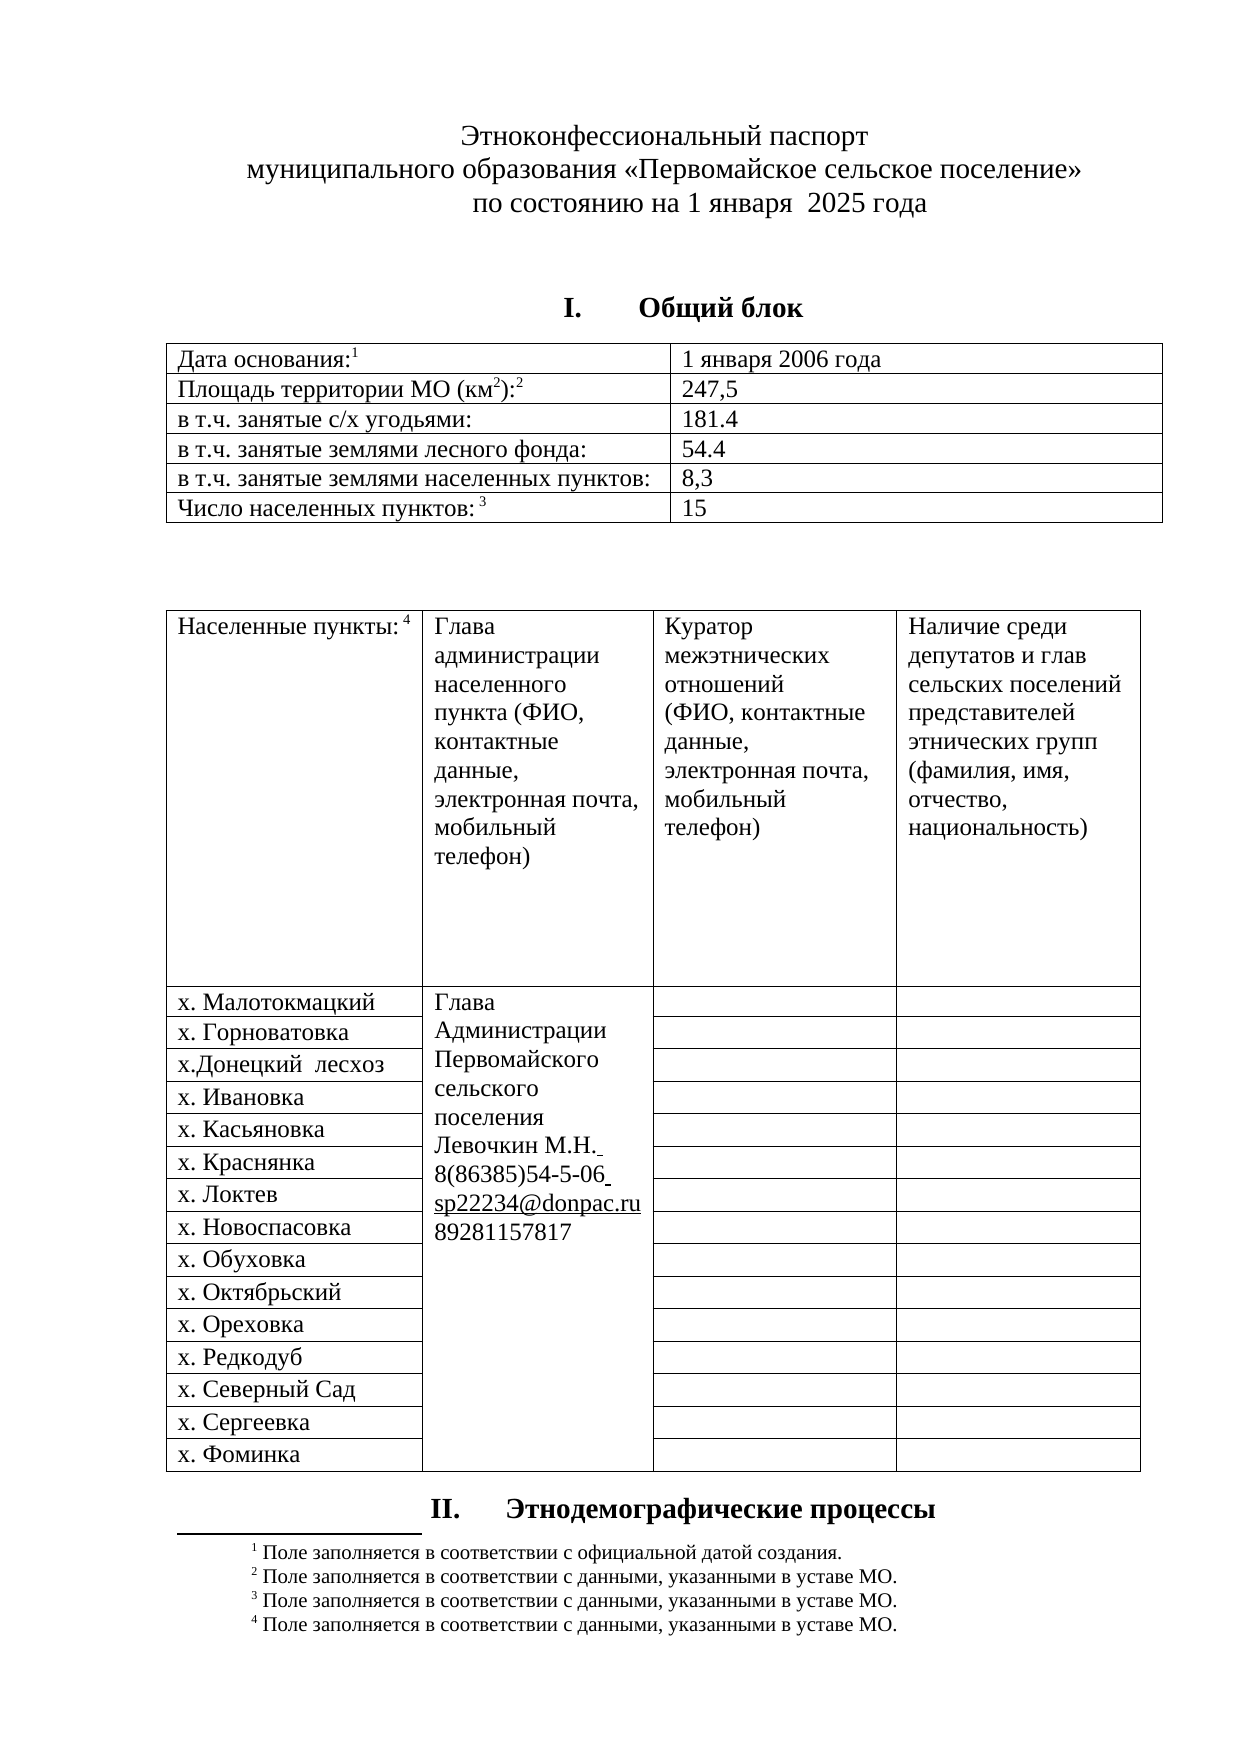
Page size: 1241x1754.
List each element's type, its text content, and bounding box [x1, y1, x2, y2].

table_cell в т.ч. занятые землями населенных пунктов: [167, 464, 670, 492]
table_cell [654, 1309, 896, 1341]
table_cell х. Ивановка [167, 1082, 422, 1113]
table_cell [654, 1212, 896, 1243]
table_header Глава администрации населенного пункта (ФИО, контактные данные, электронная почта, мобильный телефон) [423, 611, 653, 986]
table_cell [897, 1114, 1140, 1146]
table_cell Площадь территории МО (км2): [167, 374, 670, 403]
table_header Дата основания: [167, 344, 670, 373]
table_header Наличие среди депутатов и глав сельских поселений представителей этнических групп (фамилия, имя, отчество, национальность) [897, 611, 1140, 986]
table_cell [897, 1179, 1140, 1211]
table_cell [897, 1342, 1140, 1373]
text Этноконфессиональный паспорт [177, 118, 1152, 152]
table_cell х. Редкодуб [167, 1342, 422, 1373]
table_cell х. Сергеевка [167, 1407, 422, 1438]
table_cell [654, 1342, 896, 1373]
table_cell х. Фоминка [167, 1439, 422, 1471]
text муниципального образования «Первомайское сельское поселение» [177, 152, 1152, 185]
table_cell [897, 1407, 1140, 1438]
table_cell х. Новоспасовка [167, 1212, 422, 1243]
text по состоянию на 1 января 2025 года [398, 185, 1152, 219]
table_cell 15 [671, 493, 1162, 522]
table_cell х. Малотокмацкий [167, 987, 422, 1016]
table_cell х. Северный Сад [167, 1374, 422, 1406]
list Общий блок [215, 291, 1152, 324]
table_cell х. Краснянка [167, 1147, 422, 1178]
table_cell 8,3 [671, 464, 1162, 492]
table_cell [897, 1017, 1140, 1048]
table_cell х. Касьяновка [167, 1114, 422, 1146]
table_cell [897, 1147, 1140, 1178]
table_cell [897, 1309, 1140, 1341]
table_cell х.Донецкий лесхоз [167, 1049, 422, 1081]
table_cell [897, 1212, 1140, 1243]
table_header Населенные пункты: [167, 611, 422, 986]
table_cell [897, 987, 1140, 1016]
table_cell Число населенных пунктов: [167, 493, 670, 522]
table_cell х. Ореховка [167, 1309, 422, 1341]
table_cell [654, 1114, 896, 1146]
table_cell [897, 1277, 1140, 1308]
table_cell [897, 1244, 1140, 1276]
table_cell [897, 1049, 1140, 1081]
table_cell 247,5 [671, 374, 1162, 403]
table_cell [897, 1439, 1140, 1471]
table_cell х. Горноватовка [167, 1017, 422, 1048]
table_cell х. Локтев [167, 1179, 422, 1211]
table_cell 54.4 [671, 434, 1162, 462]
table_cell [654, 1147, 896, 1178]
table_cell [654, 1277, 896, 1308]
table_cell [897, 1374, 1140, 1406]
table_cell [654, 1049, 896, 1081]
table_cell [654, 1244, 896, 1276]
table_cell 181.4 [671, 404, 1162, 433]
table_cell [897, 1082, 1140, 1113]
table_cell [654, 987, 896, 1016]
table_cell Глава Администрации Первомайского сельского поселения Левочкин М.Н. 8(86385)54-5-06 sp22234@donpac.ru 89281157817 [423, 987, 653, 1471]
table_cell х. Обуховка [167, 1244, 422, 1276]
table_cell [654, 1082, 896, 1113]
table_cell [654, 1407, 896, 1438]
table_cell [654, 1179, 896, 1211]
table_cell в т.ч. занятые с/х угодьями: [167, 404, 670, 433]
table_header 1 января 2006 года [671, 344, 1162, 373]
table_cell [654, 1374, 896, 1406]
table_cell х. Октябрьский [167, 1277, 422, 1308]
table_header Куратор межэтнических отношений (ФИО, контактные данные, электронная почта, мобильный телефон) [654, 611, 896, 986]
table_cell [654, 1017, 896, 1048]
table_cell в т.ч. занятые землями лесного фонда: [167, 434, 670, 462]
list Этнодемографические процессы [215, 1491, 1152, 1524]
table_cell [654, 1439, 896, 1471]
